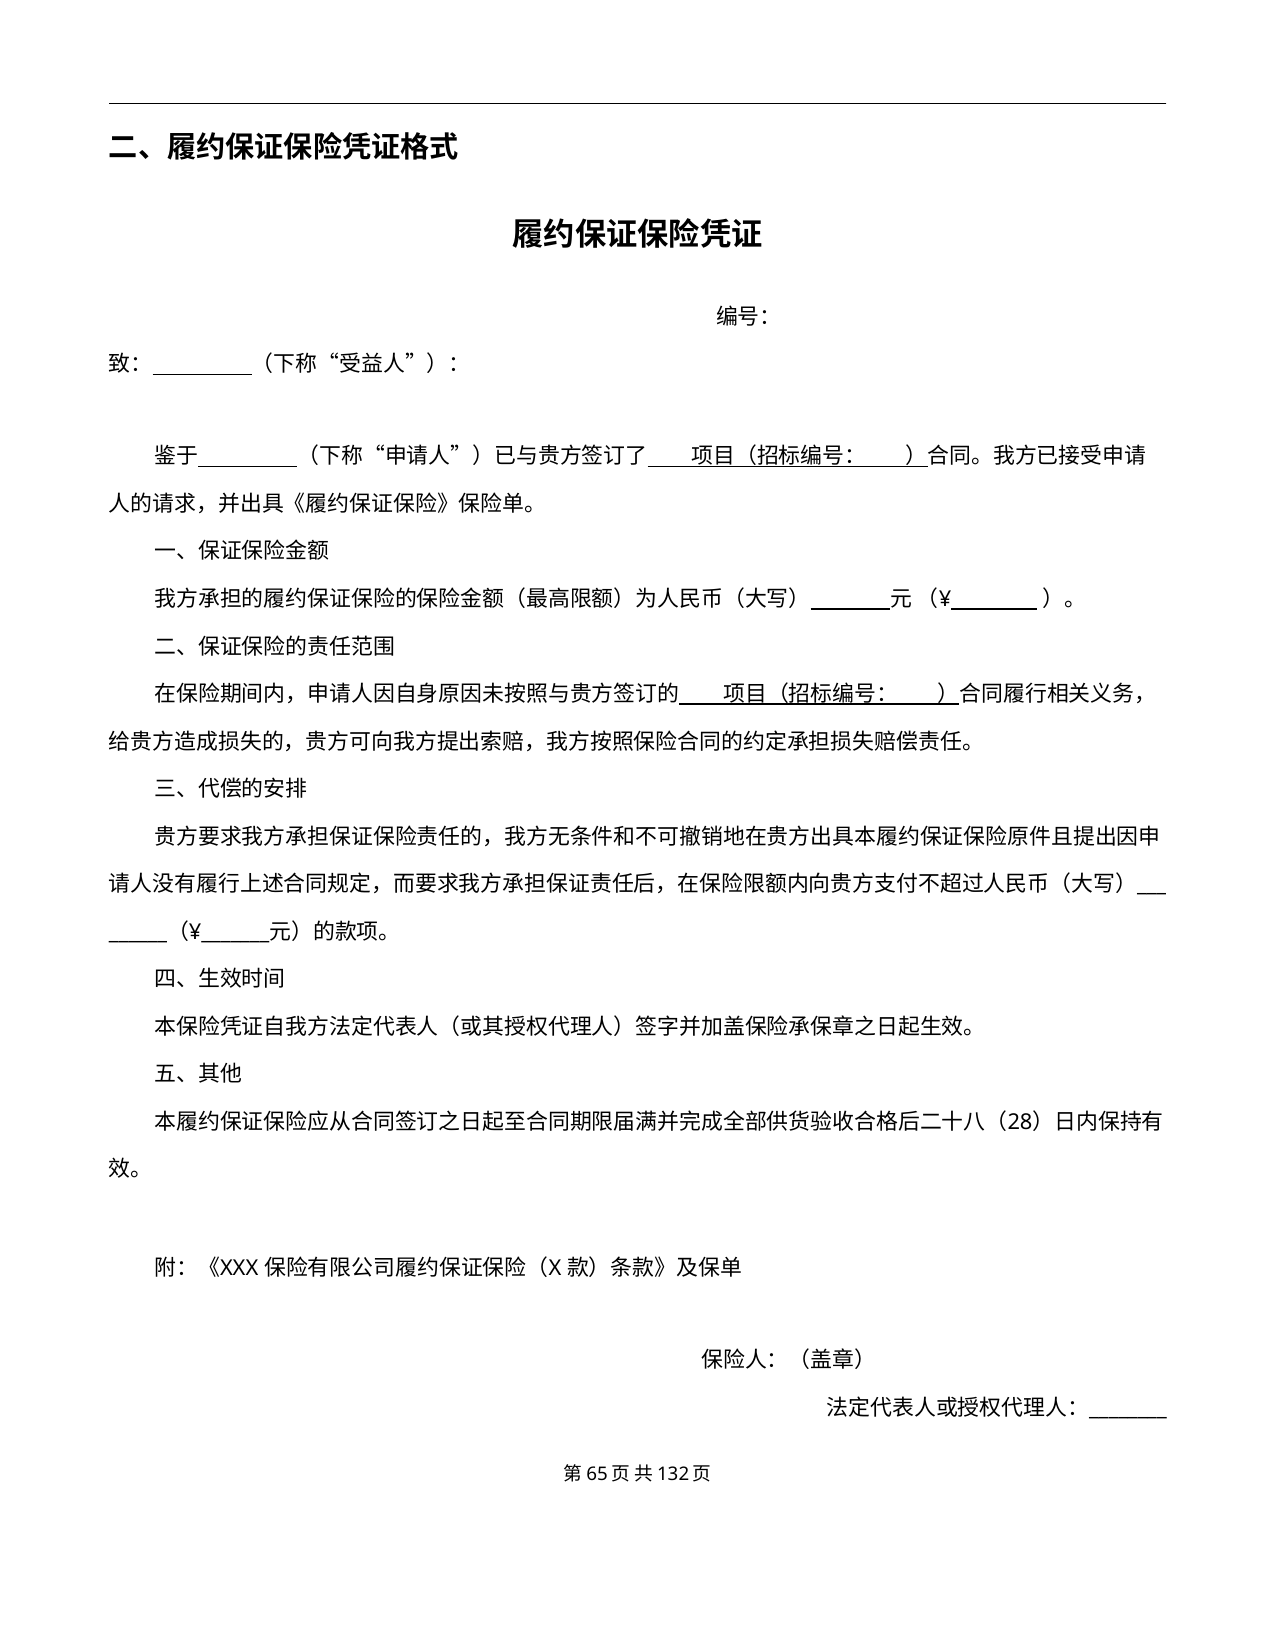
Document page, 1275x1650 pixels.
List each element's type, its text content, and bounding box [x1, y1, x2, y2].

text 鉴于 （下称“申请人”）已与贵方签订了 项目（招标编号： ）合同。我方已接受申请人的请求，并出具《履约保证保险》保险单。 [109, 438, 1166, 518]
text 附：《XXX 保险有限公司履约保证保险（X 款）条款》及保单 [109, 1250, 1166, 1282]
text 贵方要求我方承担保证保险责任的，我方无条件和不可撤销地在贵方出具本履约保证保险原件且提出因申请人没有履行上述合同规定，而要求我方承担保证责任后，在保险限额内向贵方支付不超过人民币（大写）_________（¥_______元）的款项。 [109, 819, 1166, 946]
text 我方承担的履约保证保险的保险金额（最高限额）为人民币（大写） 元 （¥ ）。 [109, 581, 1166, 613]
text 二、履约保证保险凭证格式 [109, 124, 1166, 166]
text 本保险凭证自我方法定代表人（或其授权代理人）签字并加盖保险承保章之日起生效。 [109, 1009, 1166, 1041]
text 编号： [109, 299, 1166, 331]
text 致： （下称“受益人”）： [109, 346, 1166, 378]
text 在保险期间内，申请人因自身原因未按照与贵方签订的 项目（招标编号： ）合同履行相关义务，给贵方造成损失的，贵方可向我方提出索赔，我方按照保险合同的约定承担损失赔偿责任。 [109, 676, 1166, 755]
text 本履约保证保险应从合同签订之日起至合同期限届满并完成全部供货验收合格后二十八（28）日内保持有效。 [109, 1104, 1166, 1183]
text 保险人：（盖章） [109, 1342, 1166, 1374]
text 三、代偿的安排 [109, 771, 1166, 803]
text 一、保证保险金额 [109, 533, 1166, 565]
text 四、生效时间 [109, 961, 1166, 993]
text 法定代表人或授权代理人：________ [109, 1390, 1166, 1422]
text 履约保证保险凭证 [109, 209, 1166, 254]
text 二、保证保险的责任范围 [109, 629, 1166, 660]
text 五、其他 [109, 1056, 1166, 1088]
